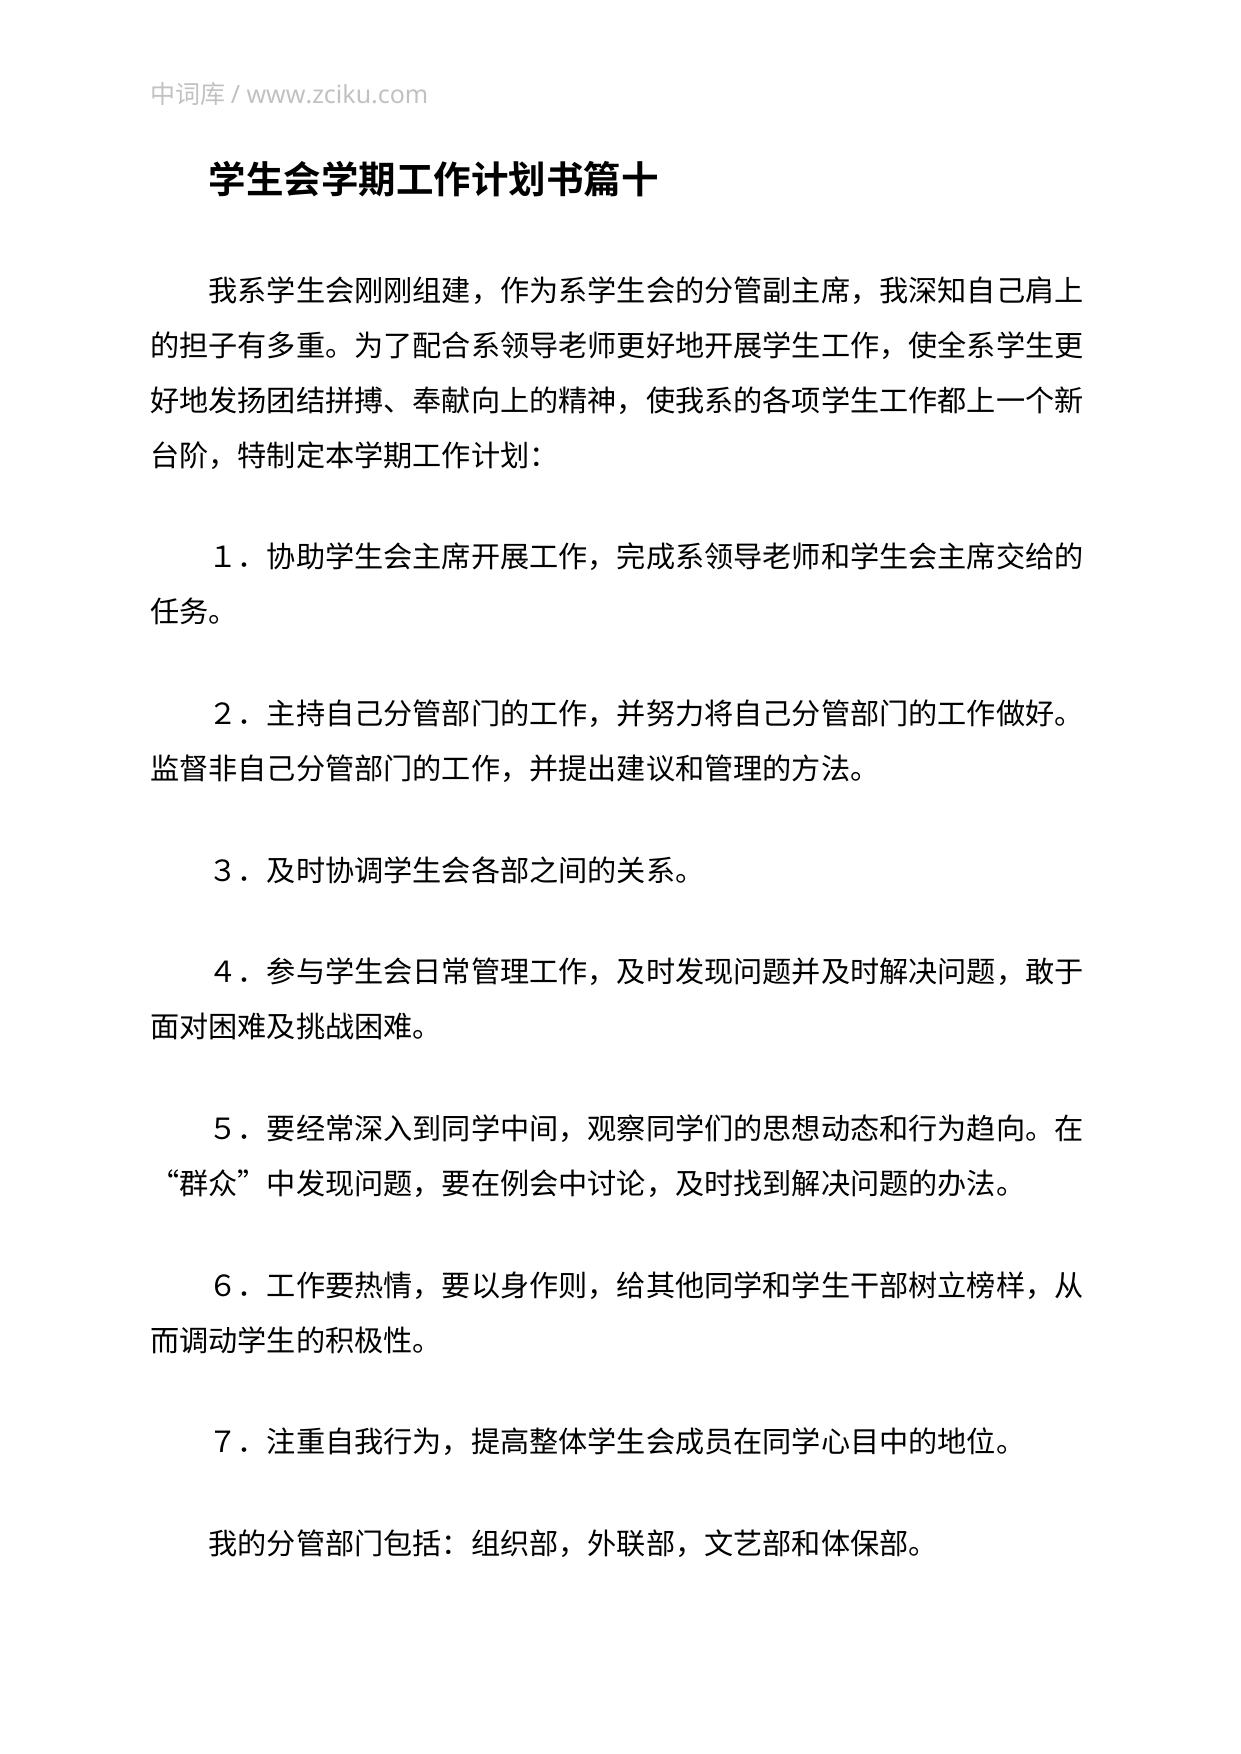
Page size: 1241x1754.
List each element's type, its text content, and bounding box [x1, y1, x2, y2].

text ５．要经常深入到同学中间，观察同学们的思想动态和行为趋向。在“群众”中发现问题，要在例会中讨论，及时找到解决问题的办法。 [150, 1106, 1090, 1203]
text ６．工作要热情，要以身作则，给其他同学和学生干部树立榜样，从而调动学生的积极性。 [150, 1262, 1090, 1359]
text ２．主持自己分管部门的工作，并努力将自己分管部门的工作做好。监督非自己分管部门的工作，并提出建议和管理的方法。 [150, 691, 1090, 788]
text 我的分管部门包括：组织部，外联部，文艺部和体保部。 [150, 1521, 1090, 1563]
text 学生会学期工作计划书篇十 [150, 150, 1090, 204]
text １．协助学生会主席开展工作，完成系领导老师和学生会主席交给的任务。 [150, 534, 1090, 631]
text 我系学生会刚刚组建，作为系学生会的分管副主席，我深知自己肩上的担子有多重。为了配合系领导老师更好地开展学生工作，使全系学生更好地发扬团结拼搏、奉献向上的精神，使我系的各项学生工作都上一个新台阶，特制定本学期工作计划： [150, 267, 1090, 474]
text ７．注重自我行为，提高整体学生会成员在同学心目中的地位。 [150, 1419, 1090, 1461]
text ４．参与学生会日常管理工作，及时发现问题并及时解决问题，敢于面对困难及挑战困难。 [150, 949, 1090, 1046]
text ３．及时协调学生会各部之间的关系。 [150, 847, 1090, 889]
